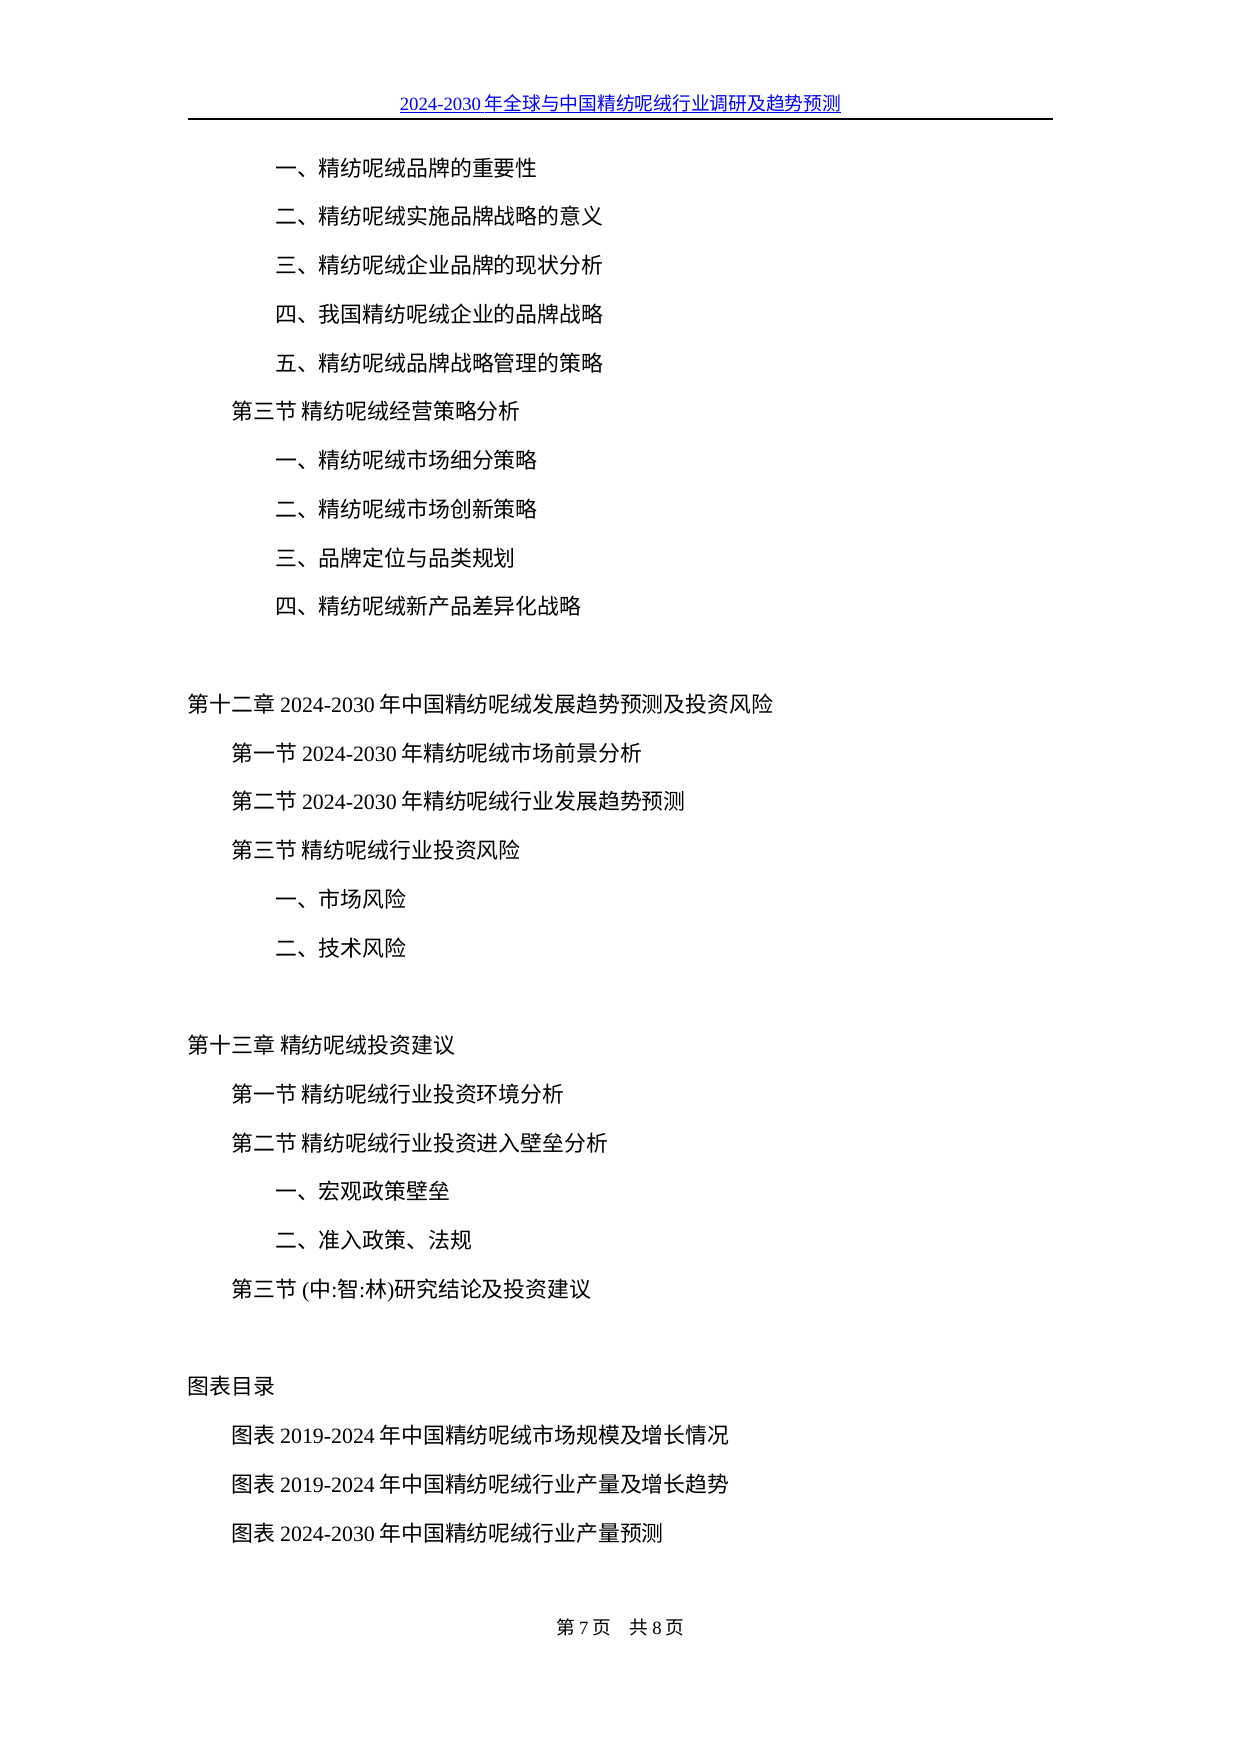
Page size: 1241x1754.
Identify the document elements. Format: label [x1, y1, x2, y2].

text [187, 150, 1053, 1548]
